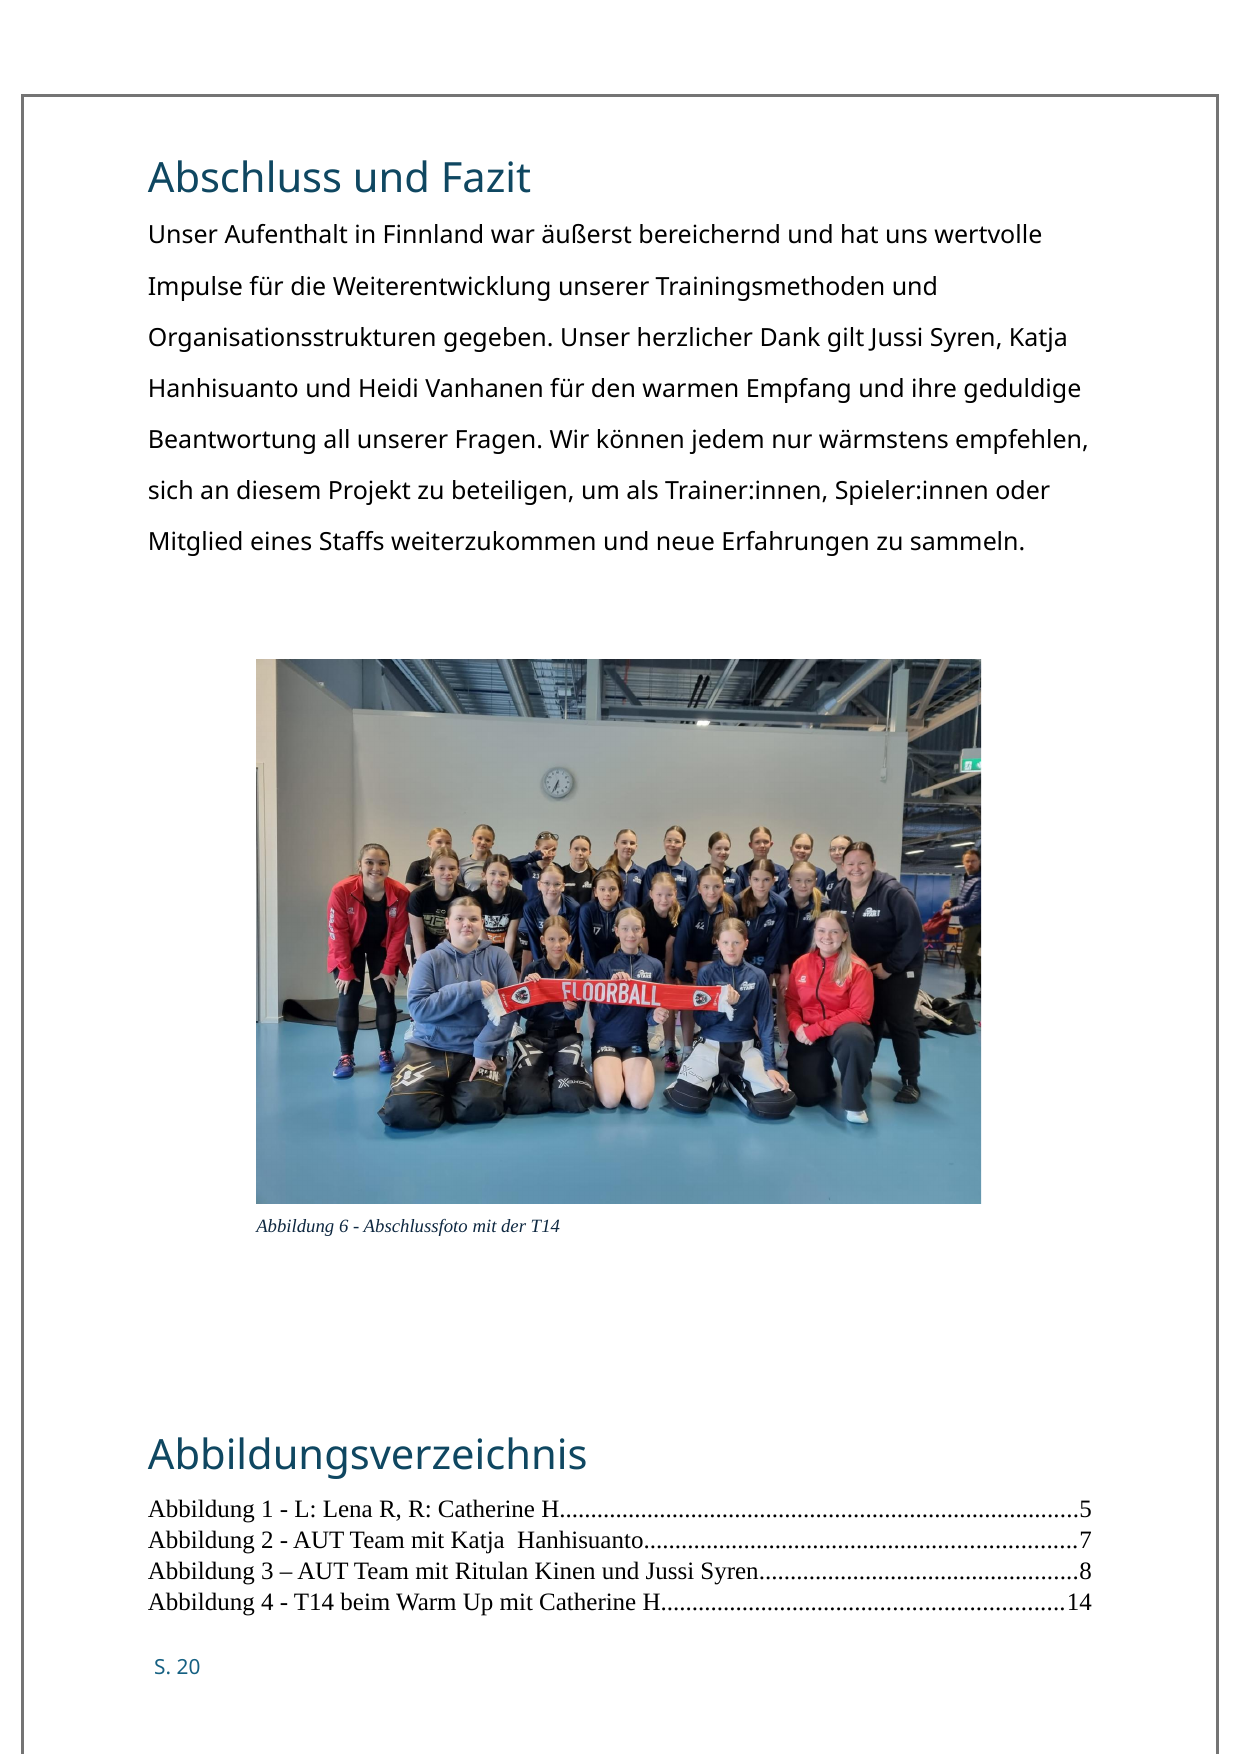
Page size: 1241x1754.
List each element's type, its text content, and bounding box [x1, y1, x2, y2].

subtitle Abbildungsverzeichnis [148, 1424, 1093, 1481]
text Abbildung 4 - T14 beim Warm Up mit Catherine H. 14 [148, 1587, 1093, 1616]
picture [256, 659, 980, 1203]
subtitle Abschluss und Fazit [148, 148, 1093, 204]
text Abbildung 2 - AUT Team mit Katja Hanhisuanto 7 [148, 1525, 1093, 1554]
text Unser Aufenthalt in Finnland war äußerst bereichernd und hat uns wertvolle Impulse für die Weiterentwicklung unserer Trainingsmethoden und Organisationsstrukturen gegeben. Unser herzlicher Dank gilt Jussi Syren, Katja Hanhisuanto und Heidi Vanhanen für den warmen Empfang und ihre geduldige Beantwortung all unserer Fragen. Wir können jedem nur wärmstens empfehlen, sich an diesem Projekt zu beteiligen, um als Trainer:innen, Spieler:innen oder Mitglied eines Staffs weiterzukommen und neue Erfahrungen zu sammeln. [148, 217, 1093, 557]
text Abbildung 3 – AUT Team mit Ritulan Kinen und Jussi Syren 8 [148, 1556, 1093, 1585]
text Abbildung 1 - L: Lena R, R: Catherine H. 5 [148, 1494, 1093, 1523]
